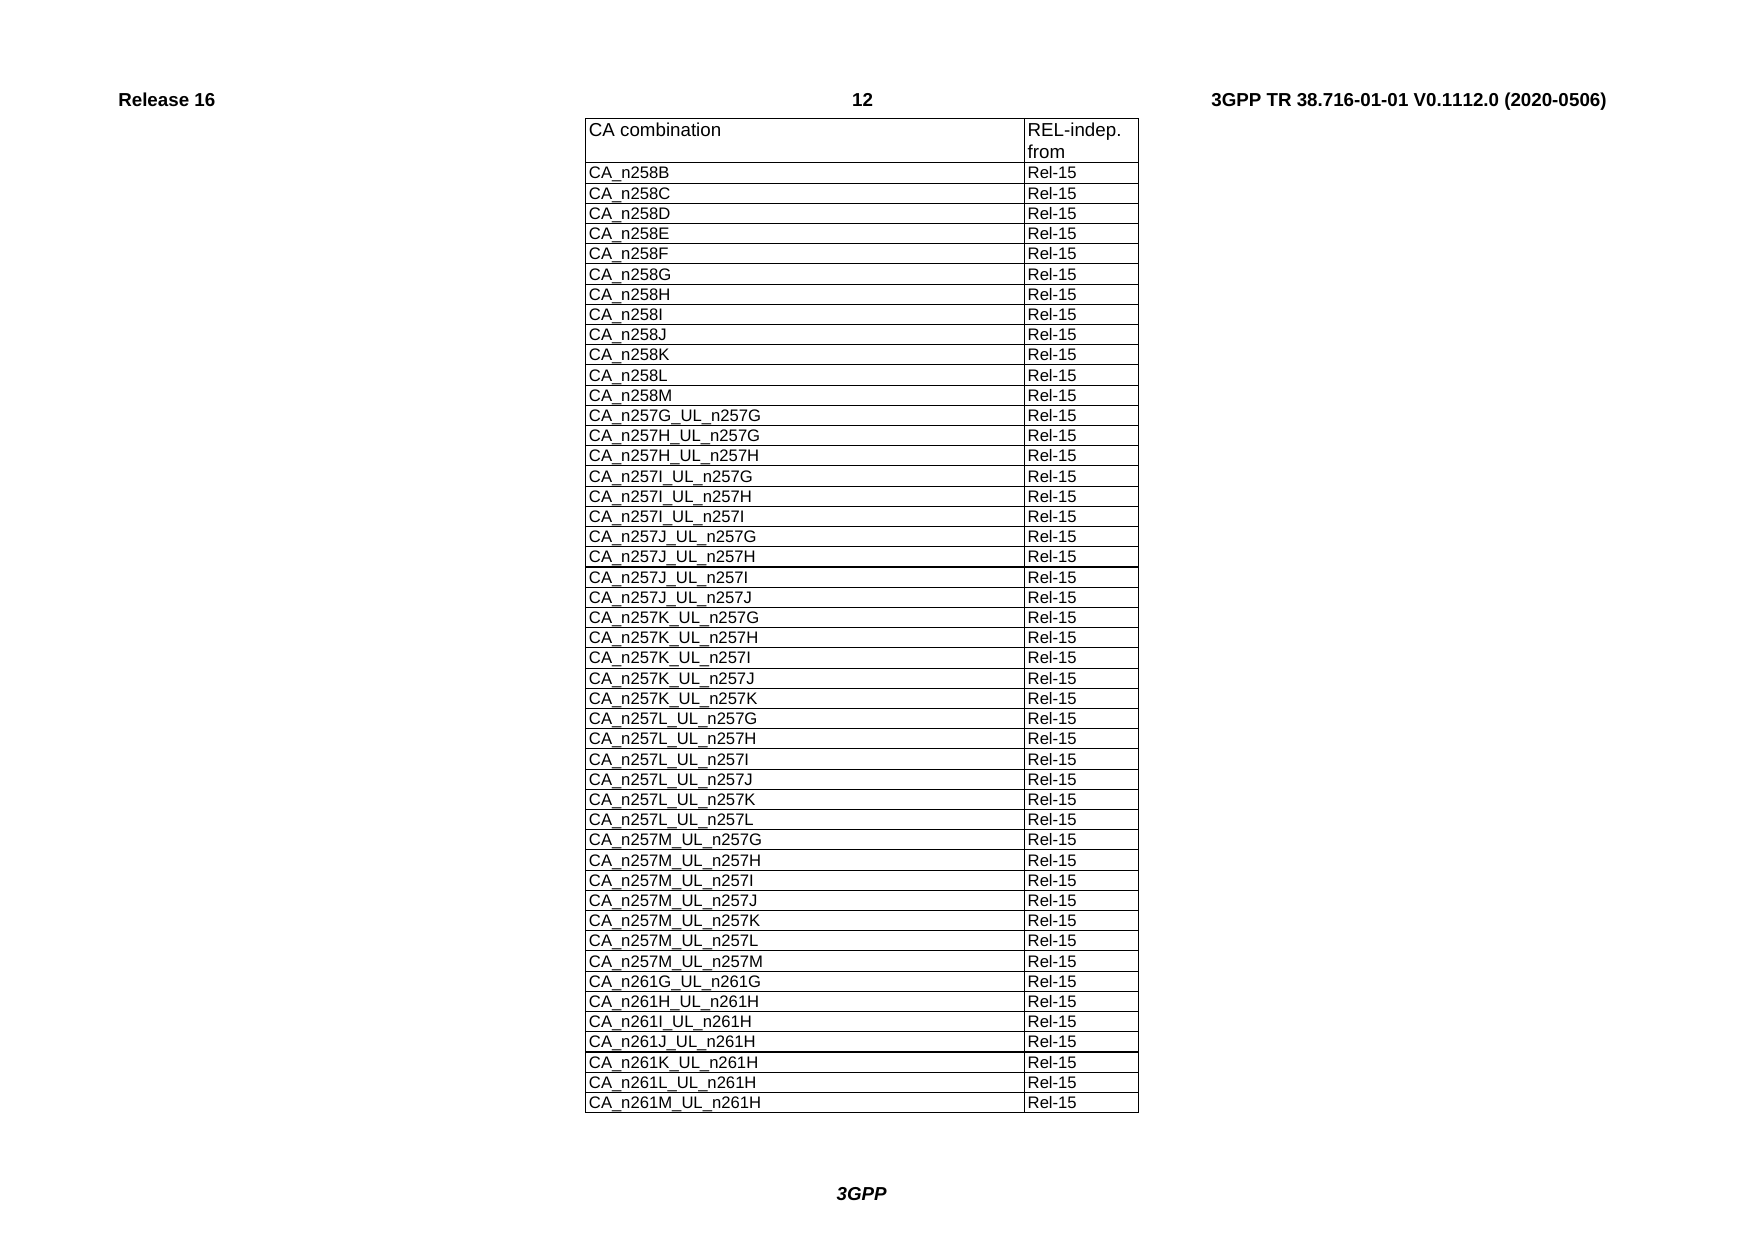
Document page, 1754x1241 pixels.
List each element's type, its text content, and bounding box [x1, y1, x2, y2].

table_header CA combination [586, 119, 1024, 162]
table_cell Rel-15 [1025, 749, 1138, 768]
table_cell CA_n261I_UL_n261H [586, 1012, 1024, 1031]
table_cell CA_n257K_UL_n257H [586, 628, 1024, 647]
table_cell Rel-15 [1025, 891, 1138, 910]
table_cell Rel-15 [1025, 527, 1138, 546]
table_cell CA_n261M_UL_n261H [586, 1093, 1024, 1112]
table_cell Rel-15 [1025, 911, 1138, 930]
table_cell CA_n258L [586, 365, 1024, 384]
table_cell Rel-15 [1025, 365, 1138, 384]
table_cell Rel-15 [1025, 648, 1138, 667]
table_cell CA_n258C [586, 184, 1024, 203]
table_cell CA_n258H [586, 285, 1024, 304]
table_cell Rel-15 [1025, 1032, 1138, 1051]
table_cell CA_n257M_UL_n257L [586, 931, 1024, 950]
table_cell Rel-15 [1025, 264, 1138, 283]
table_cell Rel-15 [1025, 204, 1138, 223]
table_cell CA_n258J [586, 325, 1024, 344]
table_cell Rel-15 [1025, 770, 1138, 789]
table_cell Rel-15 [1025, 588, 1138, 607]
table_cell CA_n257M_UL_n257K [586, 911, 1024, 930]
table_cell CA_n257H_UL_n257G [586, 426, 1024, 445]
table_cell Rel-15 [1025, 729, 1138, 748]
table_cell CA_n258E [586, 224, 1024, 243]
table_cell CA_n258F [586, 244, 1024, 263]
table_cell CA_n261H_UL_n261H [586, 992, 1024, 1011]
table_cell Rel-15 [1025, 426, 1138, 445]
table_cell CA_n257M_UL_n257J [586, 891, 1024, 910]
table_cell Rel-15 [1025, 466, 1138, 486]
table_cell Rel-15 [1025, 951, 1138, 971]
table_cell Rel-15 [1025, 244, 1138, 263]
table_cell CA_n258M [586, 386, 1024, 405]
table_cell CA_n257J_UL_n257G [586, 527, 1024, 546]
table_header REL-indep. from [1025, 119, 1138, 162]
table_cell Rel-15 [1025, 305, 1138, 324]
table_cell Rel-15 [1025, 1012, 1138, 1031]
table_cell Rel-15 [1025, 568, 1138, 587]
table_cell CA_n257I_UL_n257H [586, 487, 1024, 506]
table_cell CA_n257L_UL_n257K [586, 790, 1024, 809]
table_cell Rel-15 [1025, 608, 1138, 627]
table_cell Rel-15 [1025, 446, 1138, 465]
table_cell CA_n258I [586, 305, 1024, 324]
table_cell Rel-15 [1025, 1053, 1138, 1072]
table_cell CA_n258K [586, 345, 1024, 364]
table_cell CA_n257L_UL_n257J [586, 770, 1024, 789]
table_cell Rel-15 [1025, 871, 1138, 890]
table_cell Rel-15 [1025, 547, 1138, 566]
table_cell Rel-15 [1025, 285, 1138, 304]
table_cell CA_n257I_UL_n257I [586, 507, 1024, 526]
table_cell CA_n257L_UL_n257L [586, 810, 1024, 829]
table_cell CA_n257L_UL_n257H [586, 729, 1024, 748]
table_cell CA_n257L_UL_n257I [586, 749, 1024, 768]
table_cell CA_n257M_UL_n257I [586, 871, 1024, 890]
table_cell Rel-15 [1025, 810, 1138, 829]
table_cell CA_n258D [586, 204, 1024, 223]
table_cell CA_n257M_UL_n257H [586, 850, 1024, 869]
table_cell Rel-15 [1025, 507, 1138, 526]
table_cell Rel-15 [1025, 487, 1138, 506]
table_cell CA_n257J_UL_n257I [586, 568, 1024, 587]
table_cell Rel-15 [1025, 386, 1138, 405]
table_cell CA_n257L_UL_n257G [586, 709, 1024, 728]
table_cell CA_n257M_UL_n257M [586, 951, 1024, 971]
table_cell CA_n257K_UL_n257K [586, 689, 1024, 708]
table_cell CA_n257K_UL_n257I [586, 648, 1024, 667]
table_cell Rel-15 [1025, 709, 1138, 728]
table_cell Rel-15 [1025, 1093, 1138, 1112]
table_cell CA_n261J_UL_n261H [586, 1032, 1024, 1051]
table_cell CA_n257M_UL_n257G [586, 830, 1024, 849]
table_cell CA_n257K_UL_n257J [586, 669, 1024, 688]
table_cell Rel-15 [1025, 850, 1138, 869]
table_cell CA_n257G_UL_n257G [586, 406, 1024, 425]
table_cell Rel-15 [1025, 325, 1138, 344]
table_cell Rel-15 [1025, 689, 1138, 708]
table_cell CA_n257J_UL_n257J [586, 588, 1024, 607]
table_cell Rel-15 [1025, 992, 1138, 1011]
table_cell Rel-15 [1025, 1073, 1138, 1092]
table_cell CA_n258B [586, 163, 1024, 182]
table_cell Rel-15 [1025, 163, 1138, 182]
table_cell Rel-15 [1025, 931, 1138, 950]
table_cell Rel-15 [1025, 790, 1138, 809]
table_cell Rel-15 [1025, 224, 1138, 243]
table_cell Rel-15 [1025, 830, 1138, 849]
table_cell CA_n258G [586, 264, 1024, 283]
table_cell CA_n257H_UL_n257H [586, 446, 1024, 465]
table_cell Rel-15 [1025, 184, 1138, 203]
table_cell Rel-15 [1025, 628, 1138, 647]
table_cell Rel-15 [1025, 406, 1138, 425]
table_cell CA_n257J_UL_n257H [586, 547, 1024, 566]
table_cell Rel-15 [1025, 972, 1138, 991]
table_cell CA_n261L_UL_n261H [586, 1073, 1024, 1092]
table_cell CA_n261K_UL_n261H [586, 1053, 1024, 1072]
table_cell Rel-15 [1025, 345, 1138, 364]
table_cell Rel-15 [1025, 669, 1138, 688]
table_cell CA_n261G_UL_n261G [586, 972, 1024, 991]
table_cell CA_n257I_UL_n257G [586, 466, 1024, 486]
table_cell CA_n257K_UL_n257G [586, 608, 1024, 627]
